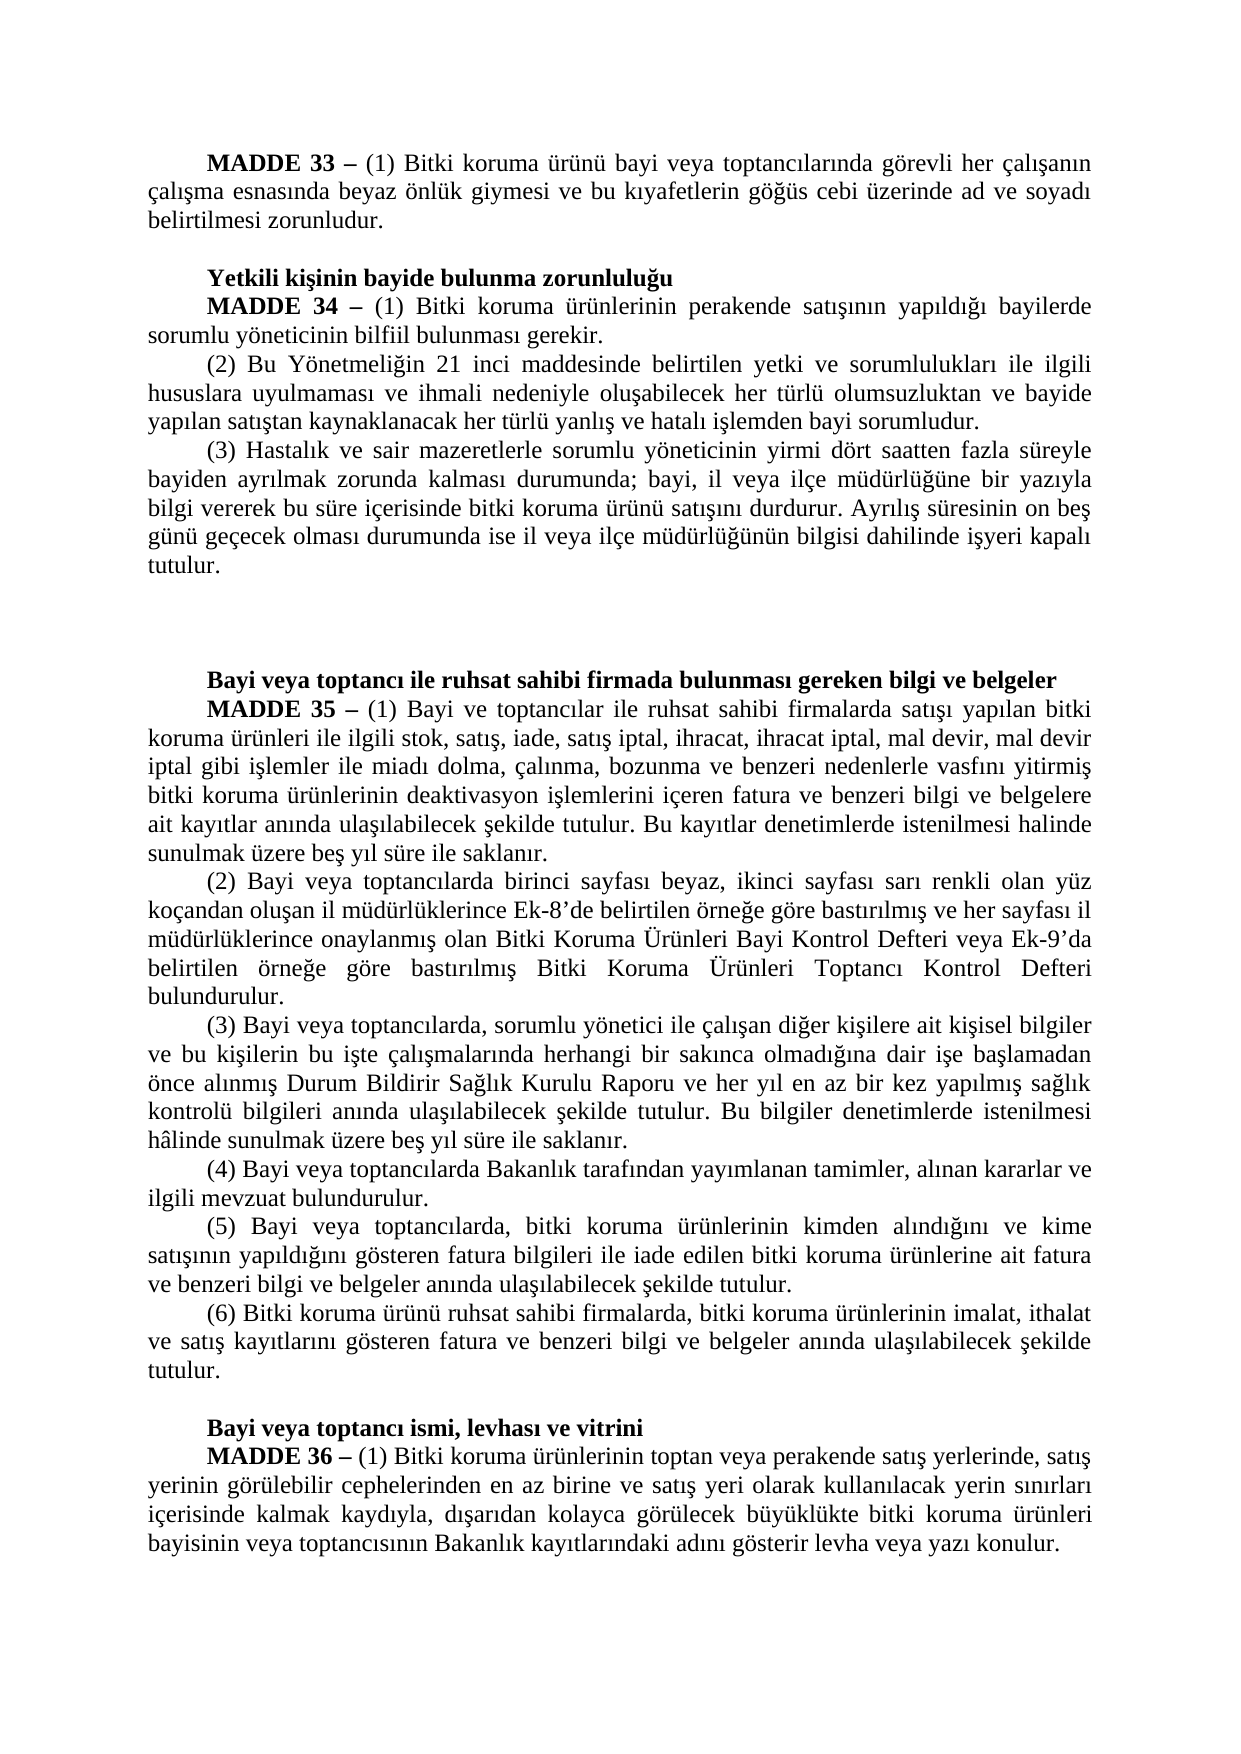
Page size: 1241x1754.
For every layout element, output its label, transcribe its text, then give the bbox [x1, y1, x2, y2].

text (3) Bayi veya toptancılarda, sorumlu yönetici ile çalışan diğer kişilere ait kişisel bilgiler ve bu kişilerin bu işte çalışmalarında herhangi bir sakınca olmadığına dair işe başlamadan önce alınmış Durum Bildirir Sağlık Kurulu Raporu ve her yıl en az bir kez yapılmış sağlık kontrolü bilgileri anında ulaşılabilecek şekilde tutulur. Bu bilgiler denetimlerde istenilmesi hâlinde sunulmak üzere beş yıl süre ile saklanır. [148, 1010, 1093, 1154]
text MADDE 33 – (1) Bitki koruma ürünü bayi veya toptancılarında görevli her çalışanın çalışma esnasında beyaz önlük giymesi ve bu kıyafetlerin göğüs cebi üzerinde ad ve soyadı belirtilmesi zorunludur. [148, 148, 1093, 234]
text MADDE 34 – (1) Bitki koruma ürünlerinin perakende satışının yapıldığı bayilerde sorumlu yöneticinin bilfiil bulunması gerekir. [148, 291, 1093, 349]
text Bayi veya toptancı ile ruhsat sahibi firmada bulunması gereken bilgi ve belgeler [148, 665, 1093, 694]
text (3) Hastalık ve sair mazeretlerle sorumlu yöneticinin yirmi dört saatten fazla süreyle bayiden ayrılmak zorunda kalması durumunda; bayi, il veya ilçe müdürlüğüne bir yazıyla bilgi vererek bu süre içerisinde bitki koruma ürünü satışını durdurur. Ayrılış süresinin on beş günü geçecek olması durumunda ise il veya ilçe müdürlüğünün bilgisi dahilinde işyeri kapalı tutulur. [148, 435, 1093, 579]
text MADDE 35 – (1) Bayi ve toptancılar ile ruhsat sahibi firmalarda satışı yapılan bitki koruma ürünleri ile ilgili stok, satış, iade, satış iptal, ihracat, ihracat iptal, mal devir, mal devir iptal gibi işlemler ile miadı dolma, çalınma, bozunma ve benzeri nedenlerle vasfını yitirmiş bitki koruma ürünlerinin deaktivasyon işlemlerini içeren fatura ve benzeri bilgi ve belgelere ait kayıtlar anında ulaşılabilecek şekilde tutulur. Bu kayıtlar denetimlerde istenilmesi halinde sunulmak üzere beş yıl süre ile saklanır. [148, 694, 1093, 866]
text Yetkili kişinin bayide bulunma zorunluluğu [148, 263, 1093, 291]
text (4) Bayi veya toptancılarda Bakanlık tarafından yayımlanan tamimler, alınan kararlar ve ilgili mevzuat bulundurulur. [148, 1154, 1093, 1211]
text (5) Bayi veya toptancılarda, bitki koruma ürünlerinin kimden alındığını ve kime satışının yapıldığını gösteren fatura bilgileri ile iade edilen bitki koruma ürünlerine ait fatura ve benzeri bilgi ve belgeler anında ulaşılabilecek şekilde tutulur. [148, 1211, 1093, 1298]
text (2) Bu Yönetmeliğin 21 inci maddesinde belirtilen yetki ve sorumlulukları ile ilgili hususlara uyulmaması ve ihmali nedeniyle oluşabilecek her türlü olumsuzluktan ve bayide yapılan satıştan kaynaklanacak her türlü yanlış ve hatalı işlemden bayi sorumludur. [148, 349, 1093, 435]
text MADDE 36 – (1) Bitki koruma ürünlerinin toptan veya perakende satış yerlerinde, satış yerinin görülebilir cephelerinden en az birine ve satış yeri olarak kullanılacak yerin sınırları içerisinde kalmak kaydıyla, dışarıdan kolayca görülecek büyüklükte bitki koruma ürünleri bayisinin veya toptancısının Bakanlık kayıtlarındaki adını gösterir levha veya yazı konulur. [148, 1441, 1093, 1556]
text Bayi veya toptancı ismi, levhası ve vitrini [148, 1413, 1093, 1441]
text (2) Bayi veya toptancılarda birinci sayfası beyaz, ikinci sayfası sarı renkli olan yüz koçandan oluşan il müdürlüklerince Ek-8’de belirtilen örneğe göre bastırılmış ve her sayfası il müdürlüklerince onaylanmış olan Bitki Koruma Ürünleri Bayi Kontrol Defteri veya Ek-9’da belirtilen örneğe göre bastırılmış Bitki Koruma Ürünleri Toptancı Kontrol Defteri bulundurulur. [148, 866, 1093, 1010]
text (6) Bitki koruma ürünü ruhsat sahibi firmalarda, bitki koruma ürünlerinin imalat, ithalat ve satış kayıtlarını gösteren fatura ve benzeri bilgi ve belgeler anında ulaşılabilecek şekilde tutulur. [148, 1298, 1093, 1384]
